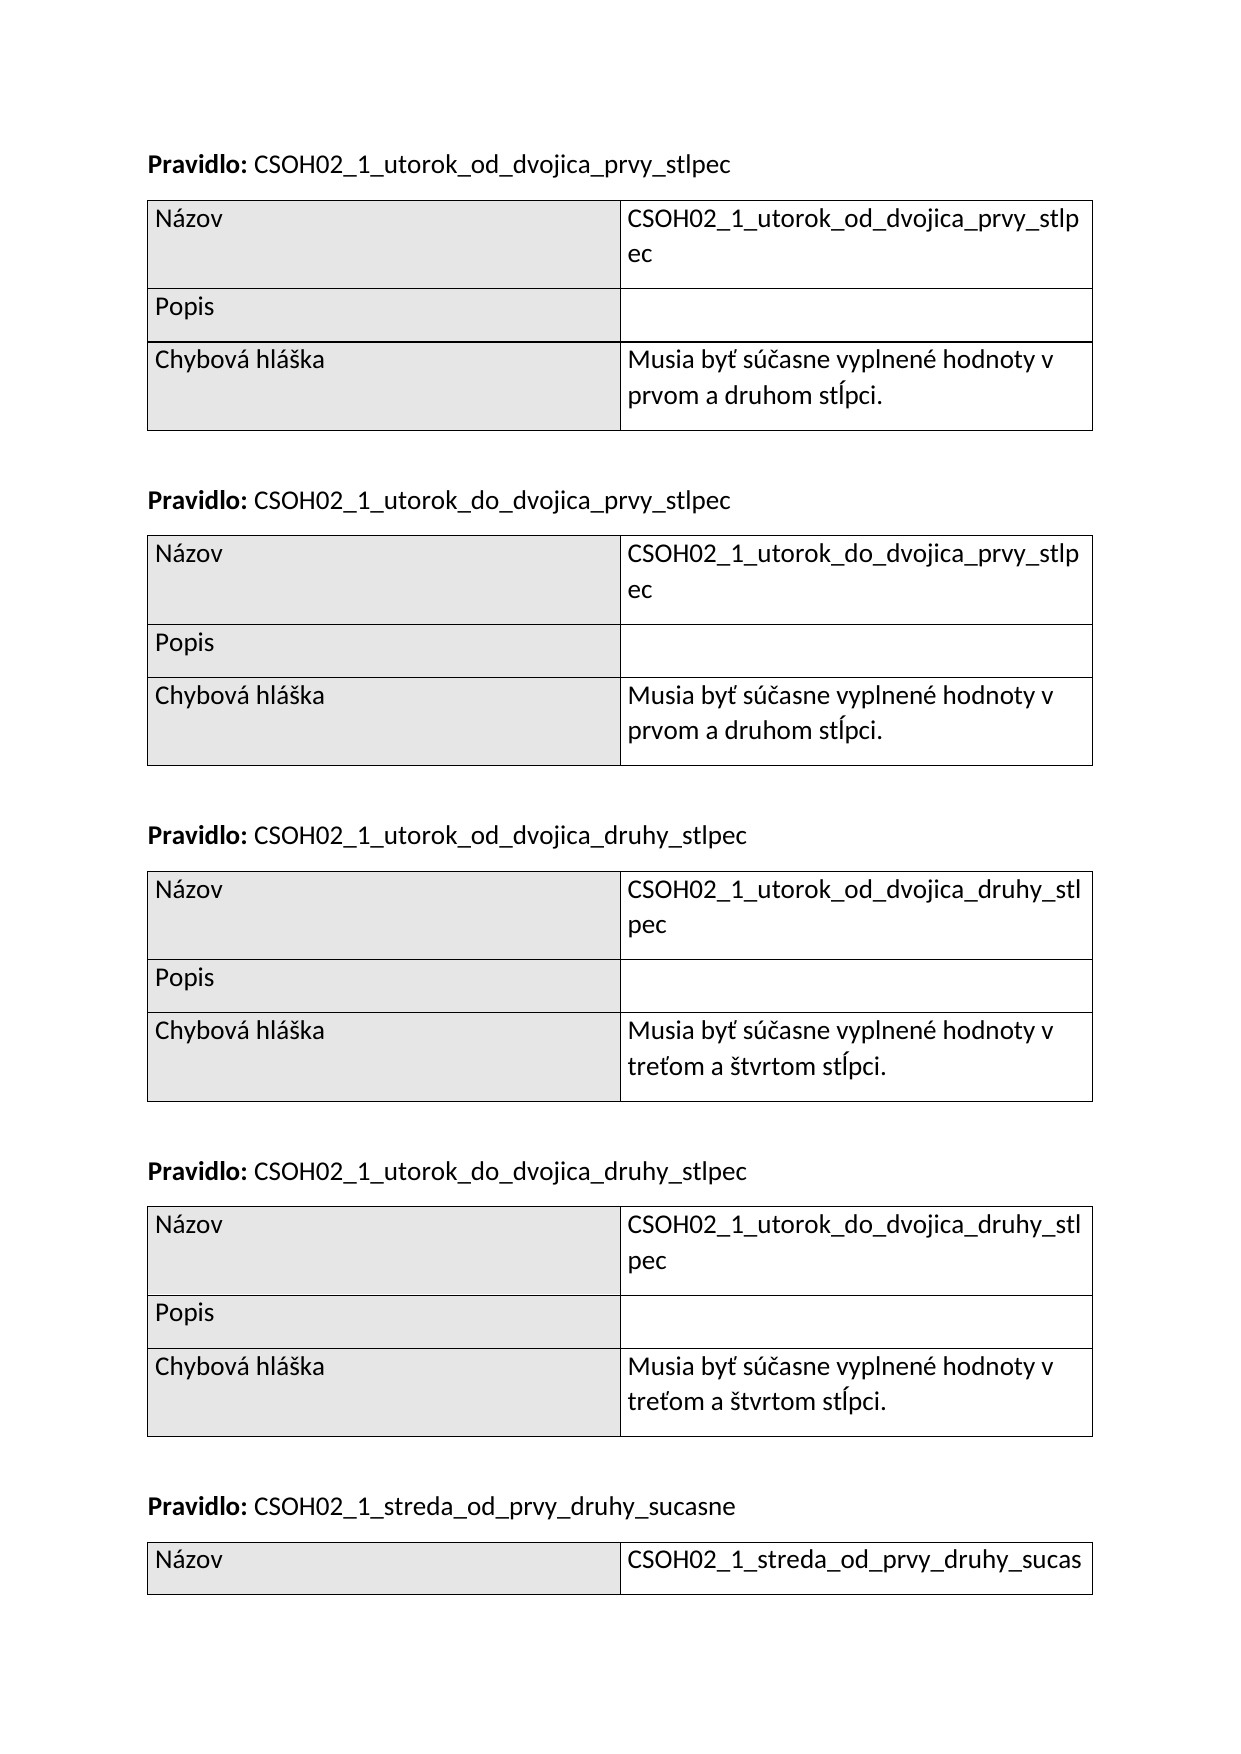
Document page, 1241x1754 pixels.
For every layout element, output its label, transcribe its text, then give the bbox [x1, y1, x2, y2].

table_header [621, 1543, 1092, 1594]
table_cell Chybová hláška [148, 1013, 620, 1101]
table_cell Popis [148, 625, 620, 677]
table_cell Musia byť súčasne vyplnené hodnoty v treťom a štvrtom stĺpci. [621, 1349, 1092, 1436]
table_cell [621, 960, 1092, 1012]
table_cell Musia byť súčasne vyplnené hodnoty v prvom a druhom stĺpci. [621, 678, 1092, 765]
table_cell [621, 625, 1092, 677]
table_cell Chybová hláška [148, 343, 620, 430]
table_cell Musia byť súčasne vyplnené hodnoty v treťom a štvrtom stĺpci. [621, 1013, 1092, 1101]
table_cell Popis [148, 289, 620, 341]
table_cell Musia byť súčasne vyplnené hodnoty v prvom a druhom stĺpci. [621, 343, 1092, 430]
table_header Názov [148, 872, 620, 959]
text Pravidlo: CSOH02_1_streda_od_prvy_druhy_sucasne [148, 1489, 1093, 1522]
table_header Názov [148, 1543, 620, 1594]
table_cell [621, 1296, 1092, 1348]
text Pravidlo: CSOH02_1_utorok_od_dvojica_druhy_stlpec [148, 818, 1093, 851]
text Pravidlo: CSOH02_1_utorok_do_dvojica_druhy_stlpec [148, 1154, 1093, 1187]
table_header CSOH02_1_utorok_do_dvojica_druhy_stlpec [621, 1207, 1092, 1294]
table_cell Chybová hláška [148, 678, 620, 765]
table_header Názov [148, 536, 620, 624]
table_header CSOH02_1_utorok_do_dvojica_prvy_stlpec [621, 536, 1092, 624]
table_header Názov [148, 1207, 620, 1294]
text Pravidlo: CSOH02_1_utorok_od_dvojica_prvy_stlpec [148, 148, 1093, 181]
text Pravidlo: CSOH02_1_utorok_do_dvojica_prvy_stlpec [148, 483, 1093, 516]
table_cell Chybová hláška [148, 1349, 620, 1436]
table_cell [621, 289, 1092, 341]
table_header Názov [148, 201, 620, 288]
table_cell Popis [148, 960, 620, 1012]
table_header CSOH02_1_utorok_od_dvojica_druhy_stlpec [621, 872, 1092, 959]
table_header CSOH02_1_utorok_od_dvojica_prvy_stlpec [621, 201, 1092, 288]
table_cell Popis [148, 1296, 620, 1348]
